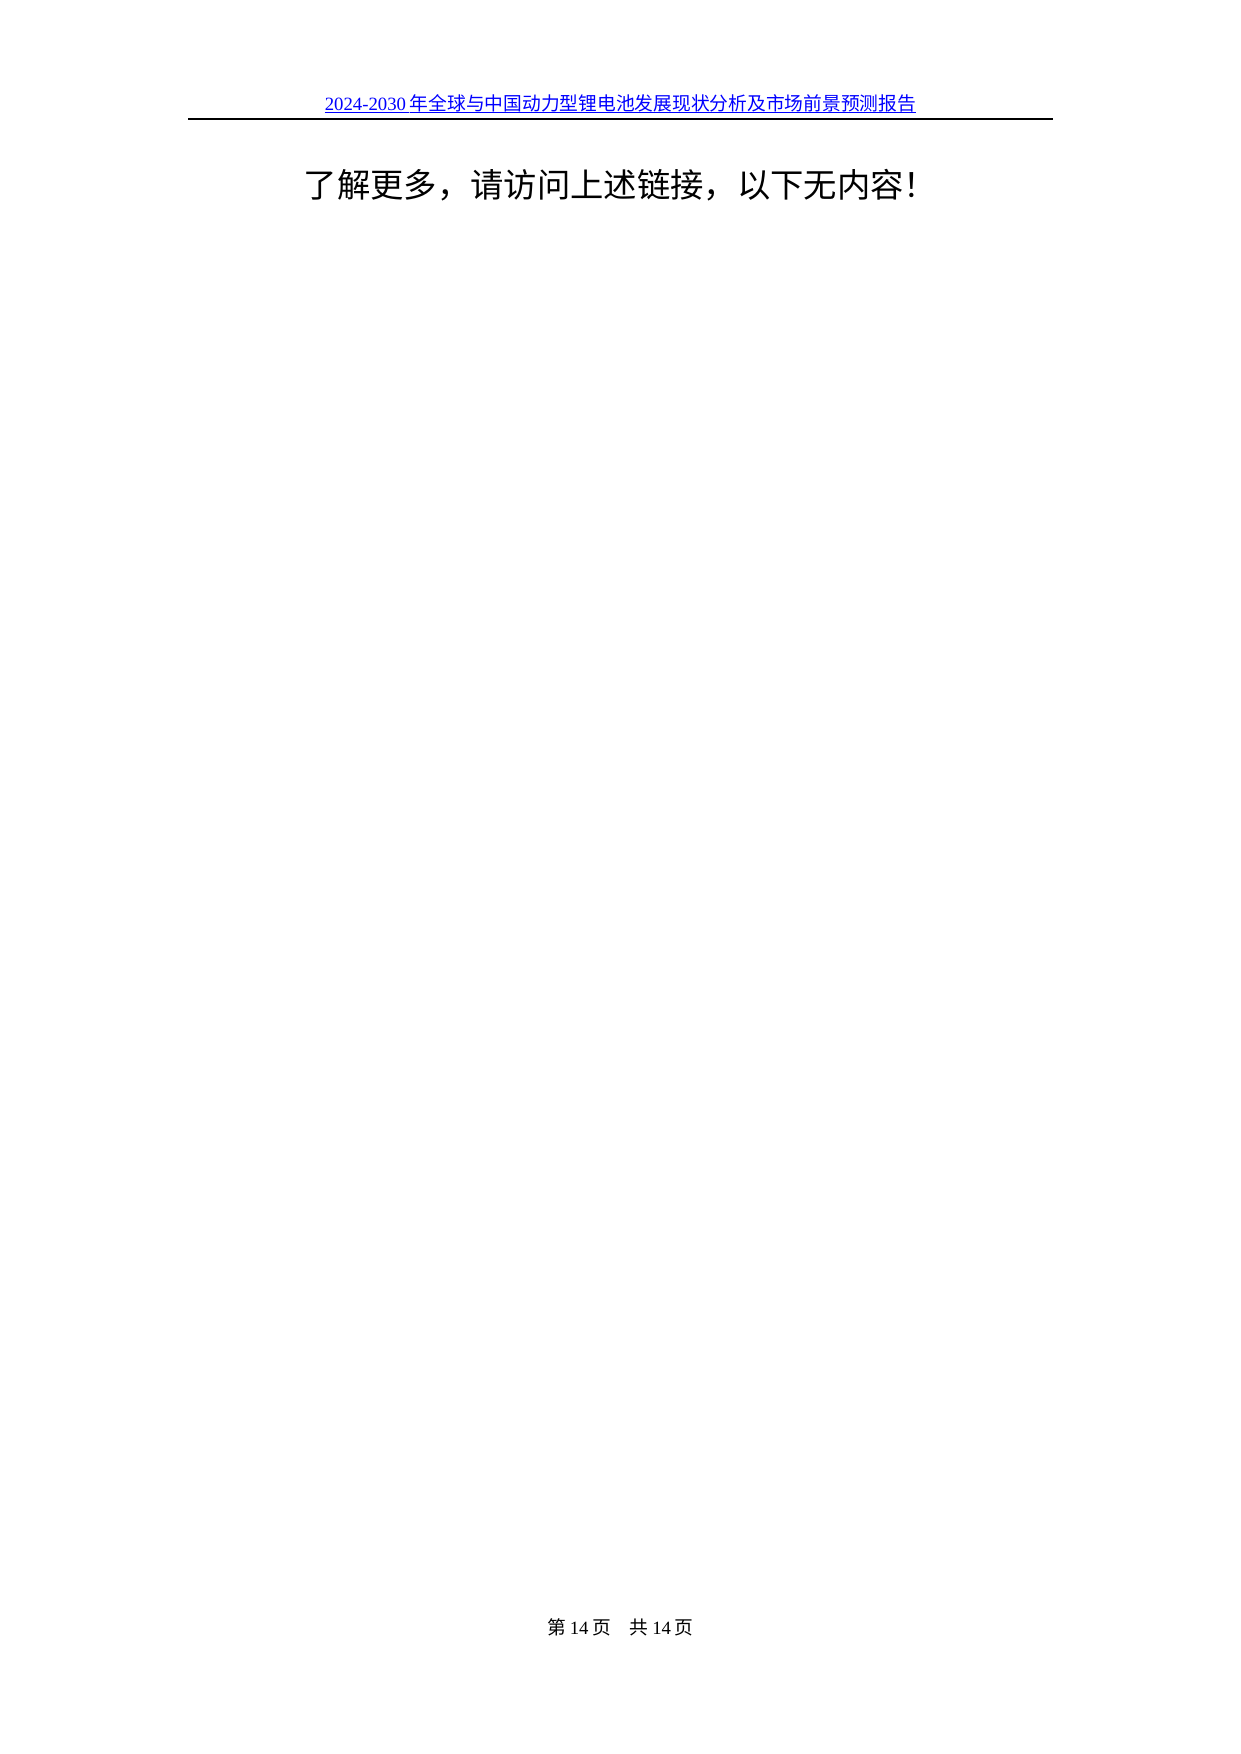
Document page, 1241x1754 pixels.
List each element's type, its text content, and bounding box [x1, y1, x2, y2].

title 了解更多，请访问上述链接，以下无内容！ [187, 150, 1053, 215]
